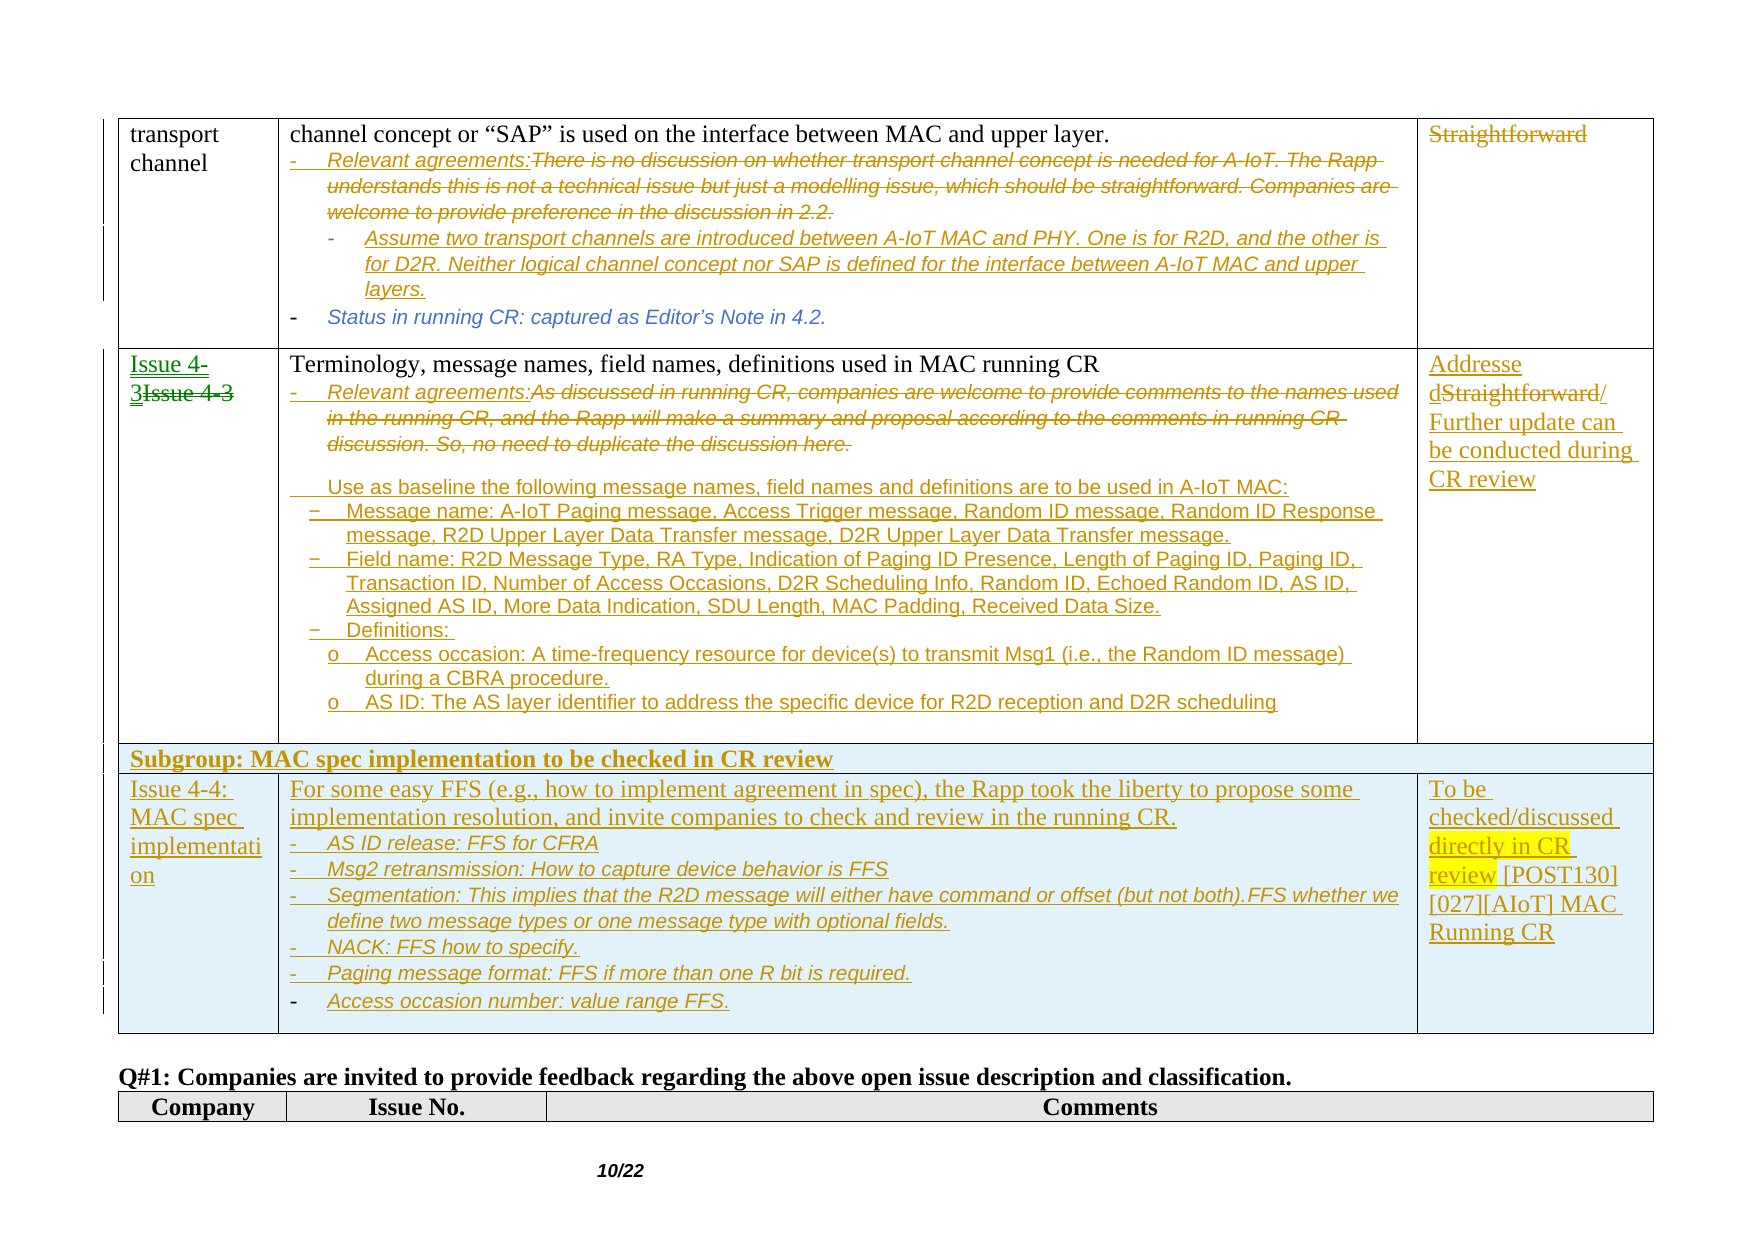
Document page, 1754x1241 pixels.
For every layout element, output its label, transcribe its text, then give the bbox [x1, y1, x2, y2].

table_header Issue No. [287, 1092, 546, 1121]
table_cell [1418, 349, 1653, 743]
table_header Company [119, 1092, 286, 1121]
table_cell [119, 349, 278, 743]
table_cell Terminology, message names, field names, definitions used in MAC running CR [279, 349, 1417, 743]
text Q#1: Companies are invited to provide feedback regarding the above open issue description and classification. [118, 1062, 1606, 1091]
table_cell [119, 119, 278, 348]
table_header Comments [547, 1092, 1653, 1121]
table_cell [279, 119, 1417, 348]
table_cell [1418, 119, 1653, 348]
